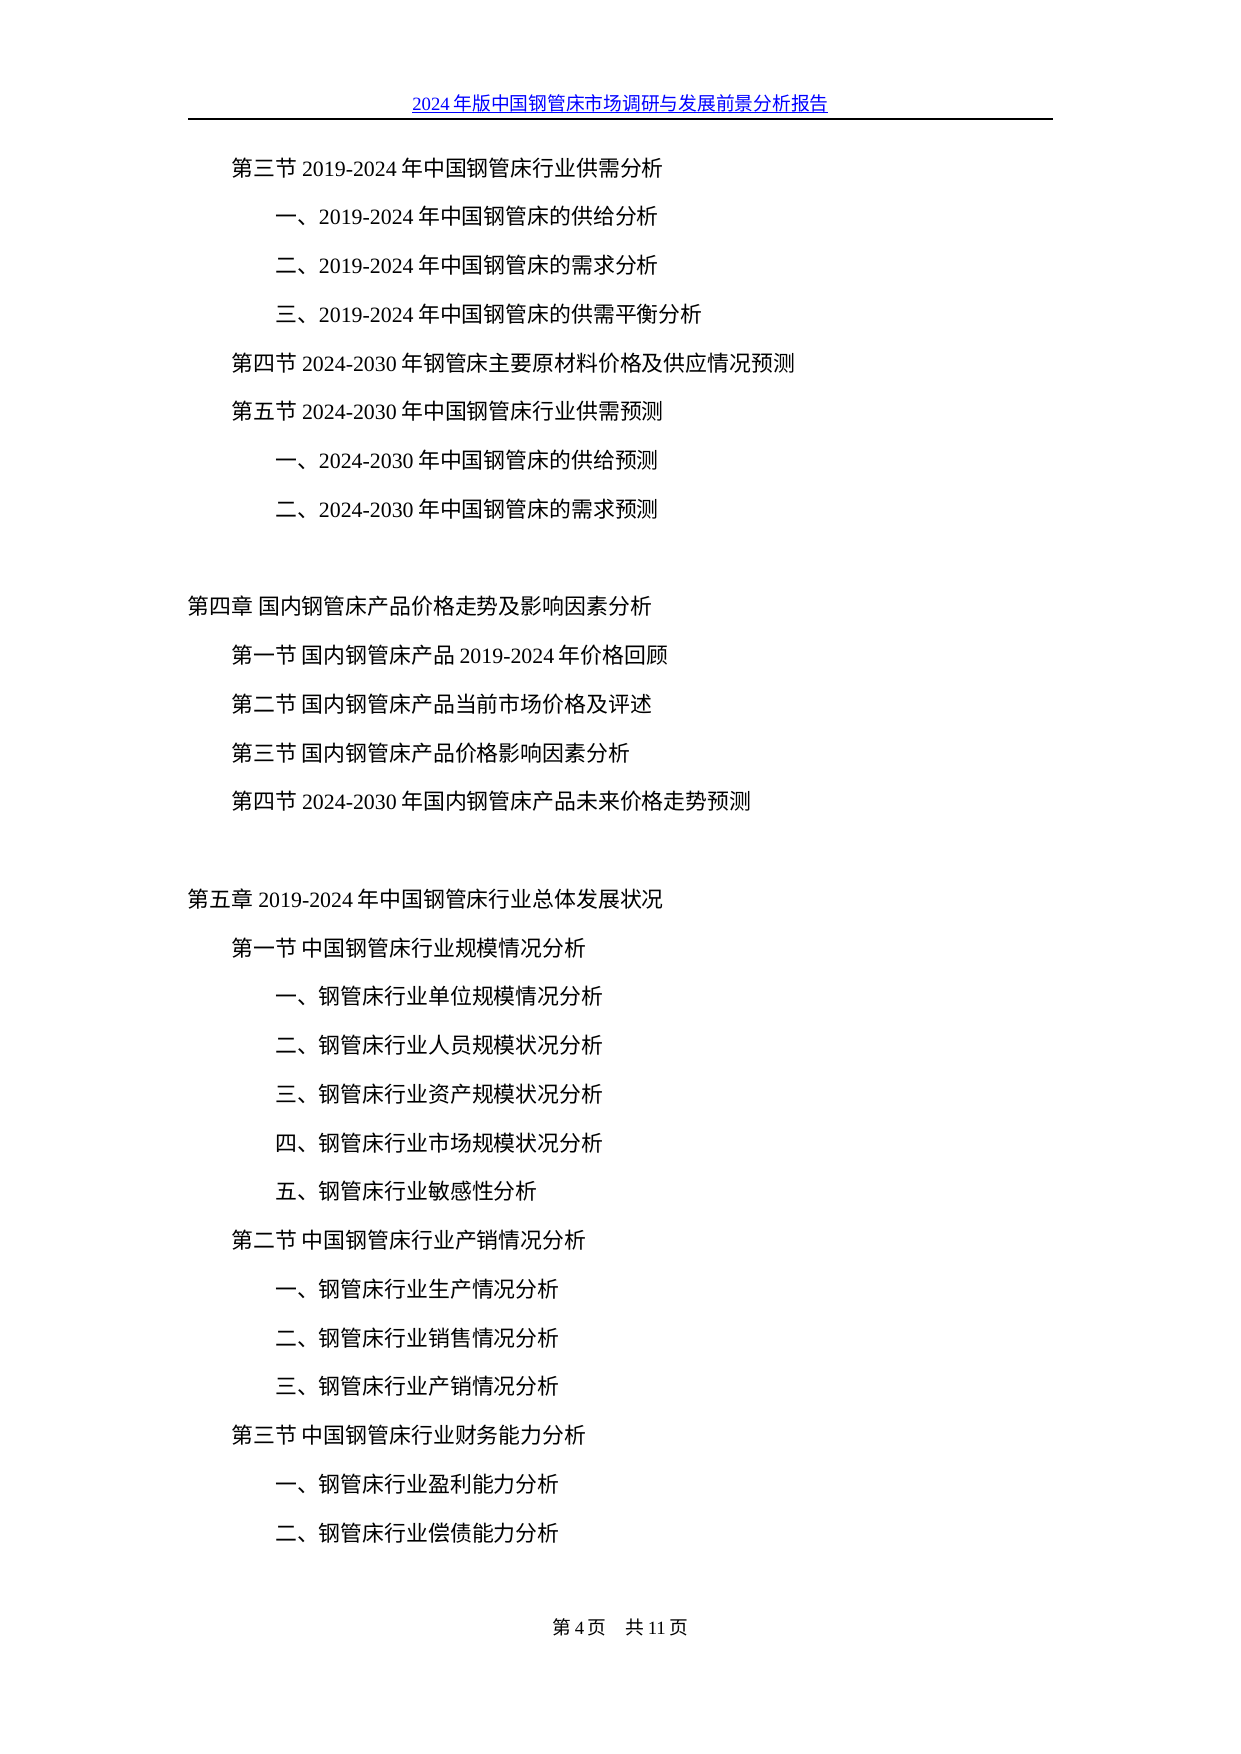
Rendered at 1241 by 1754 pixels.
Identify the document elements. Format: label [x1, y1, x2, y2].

text [187, 150, 1053, 1548]
